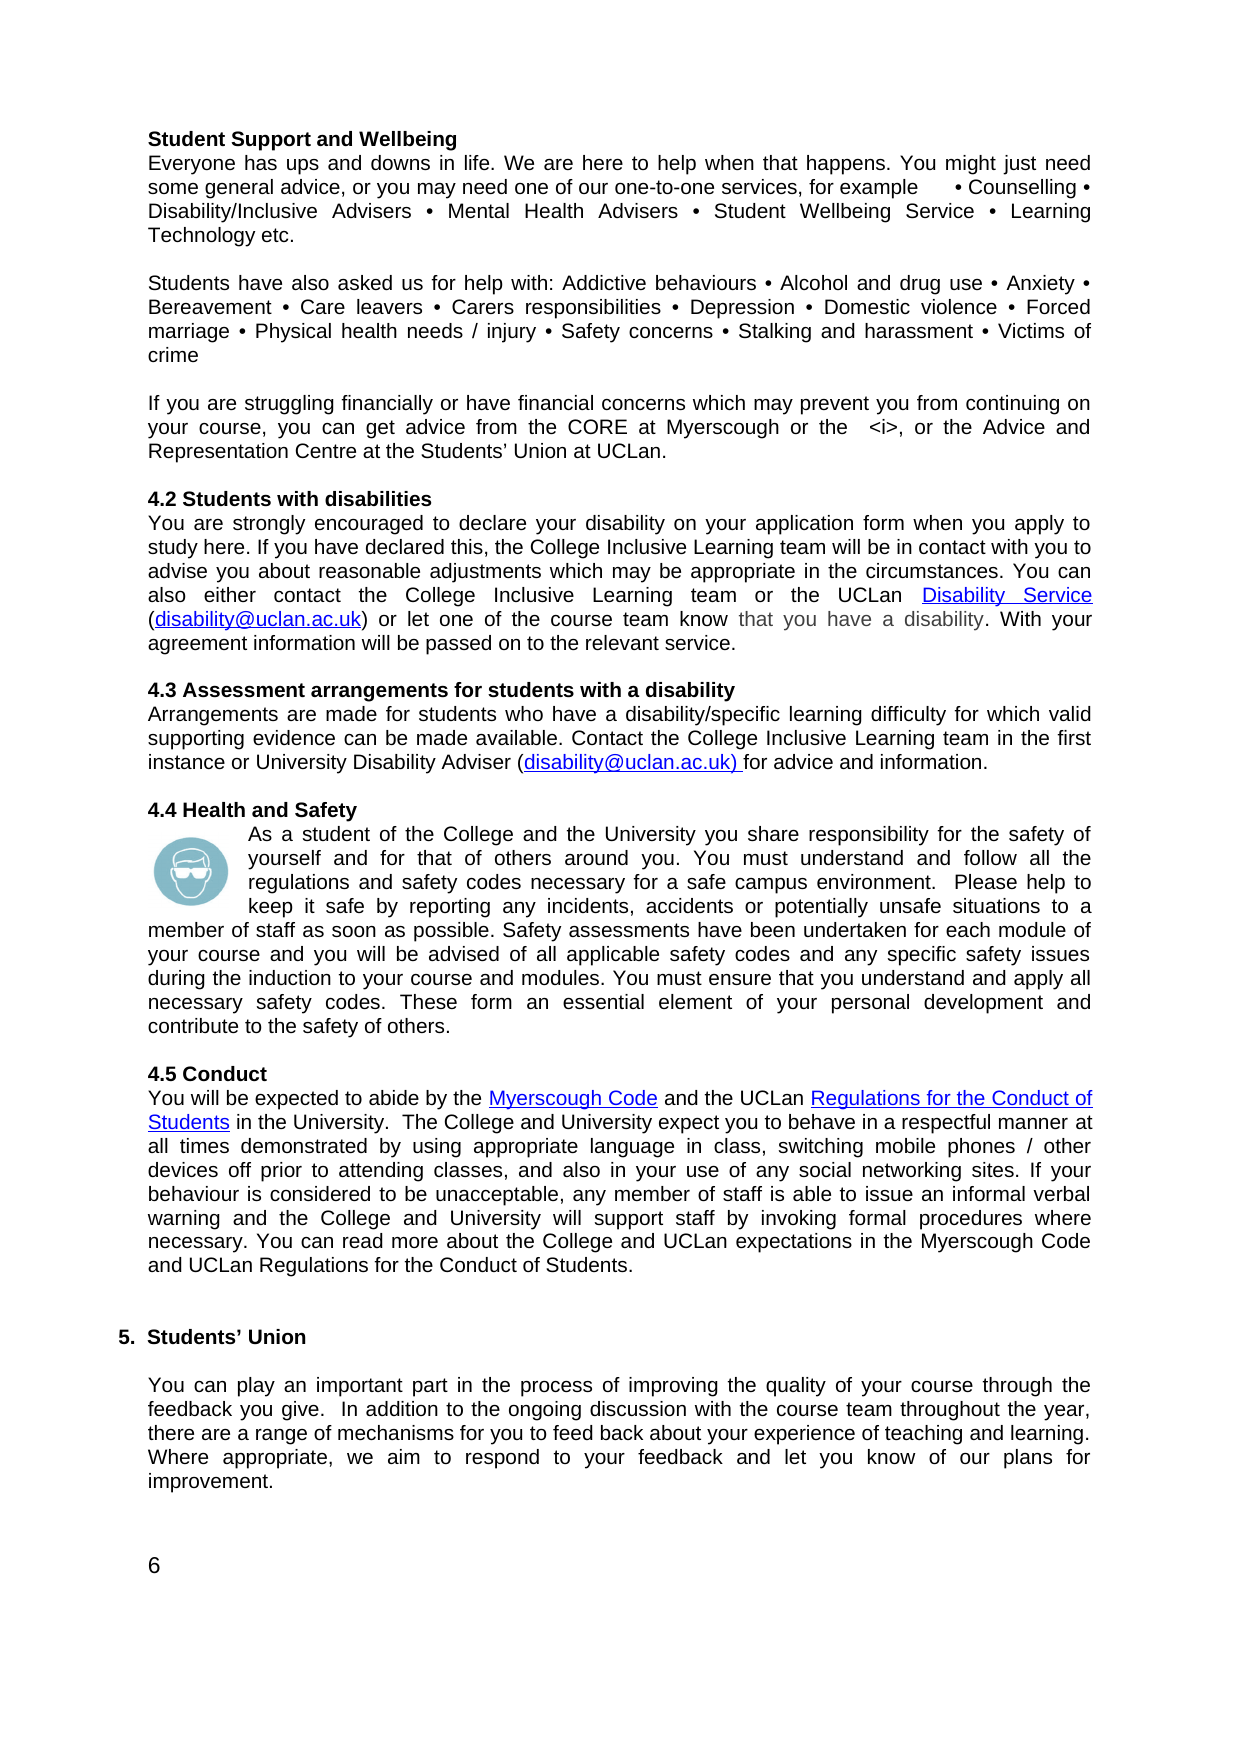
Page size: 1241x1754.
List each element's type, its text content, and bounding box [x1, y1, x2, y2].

subtitle 4.4 Health and Safety [148, 798, 1092, 822]
text Student Support and Wellbeing [148, 127, 1092, 151]
text Students have also asked us for help with: Addictive behaviours • Alcohol and drug use • Anxiety • Bereavement • Care leavers • Carers responsibilities • Depression • Domestic violence • Forced marriage • Physical health needs / injury • Safety concerns • Stalking and harassment • Victims of crime [148, 271, 1092, 367]
text If you are struggling financially or have financial concerns which may prevent you from continuing on your course, you can get advice from the CORE at Myerscough or the <i>, or the Advice and Representation Centre at the Students’ Union at UCLan. [148, 391, 1092, 463]
subtitle 5. Students’ Union [118, 1325, 1092, 1349]
text You can play an important part in the process of improving the quality of your course through the feedback you give. In addition to the ongoing discussion with the course team throughout the year, there are a range of mechanisms for you to feed back about your experience of teaching and learning. Where appropriate, we aim to respond to your feedback and let you know of our plans for improvement. [148, 1373, 1092, 1493]
text You will be expected to abide by the Myerscough Code and the UCLan Regulations for the Conduct of Students in the University. The College and University expect you to behave in a respectful manner at all times demonstrated by using appropriate language in class, switching mobile phones / other devices off prior to attending classes, and also in your use of any social networking sites. If your behaviour is considered to be unacceptable, any member of staff is able to issue an informal verbal warning and the College and University will support staff by invoking formal procedures where necessary. You can read more about the College and UCLan expectations in the Myerscough Code and UCLan Regulations for the Conduct of Students. [148, 1086, 1092, 1277]
text Everyone has ups and downs in life. We are here to help when that happens. You might just need some general advice, or you may need one of our one-to-one services, for example • Counselling • Disability/Inclusive Advisers • Mental Health Advisers • Student Wellbeing Service • Learning Technology etc. [148, 151, 1092, 247]
text You are strongly encouraged to declare your disability on your application form when you apply to study here. If you have declared this, the College Inclusive Learning team will be in contact with you to advise you about reasonable adjustments which may be appropriate in the circumstances. You can also either contact the College Inclusive Learning team or the UCLan Disability Service (disability@uclan.ac.uk) or let one of the course team know that you have a disability. With your agreement information will be passed on to the relevant service. [148, 511, 1092, 654]
subtitle 4.5 Conduct [148, 1062, 1092, 1086]
subtitle 4.3 Assessment arrangements for students with a disability [148, 678, 1092, 702]
text Arrangements are made for students who have a disability/specific learning difficulty for which valid supporting evidence can be made available. Contact the College Inclusive Learning team in the first instance or University Disability Adviser (disability@uclan.ac.uk) for advice and information. [148, 702, 1092, 774]
text As a student of the College and the University you share responsibility for the safety of yourself and for that of others around you. You must understand and follow all the regulations and safety codes necessary for a safe campus environment. Please help to keep it safe by reporting any incidents, accidents or potentially unsafe situations to a member of staff as soon as possible. Safety assessments have been undertaken for each module of your course and you will be advised of all applicable safety codes and any specific safety issues during the induction to your course and modules. You must ensure that you understand and apply all necessary safety codes. These form an essential element of your personal development and contribute to the safety of others. [148, 822, 1092, 1038]
subtitle 4.2 Students with disabilities [148, 487, 1092, 511]
